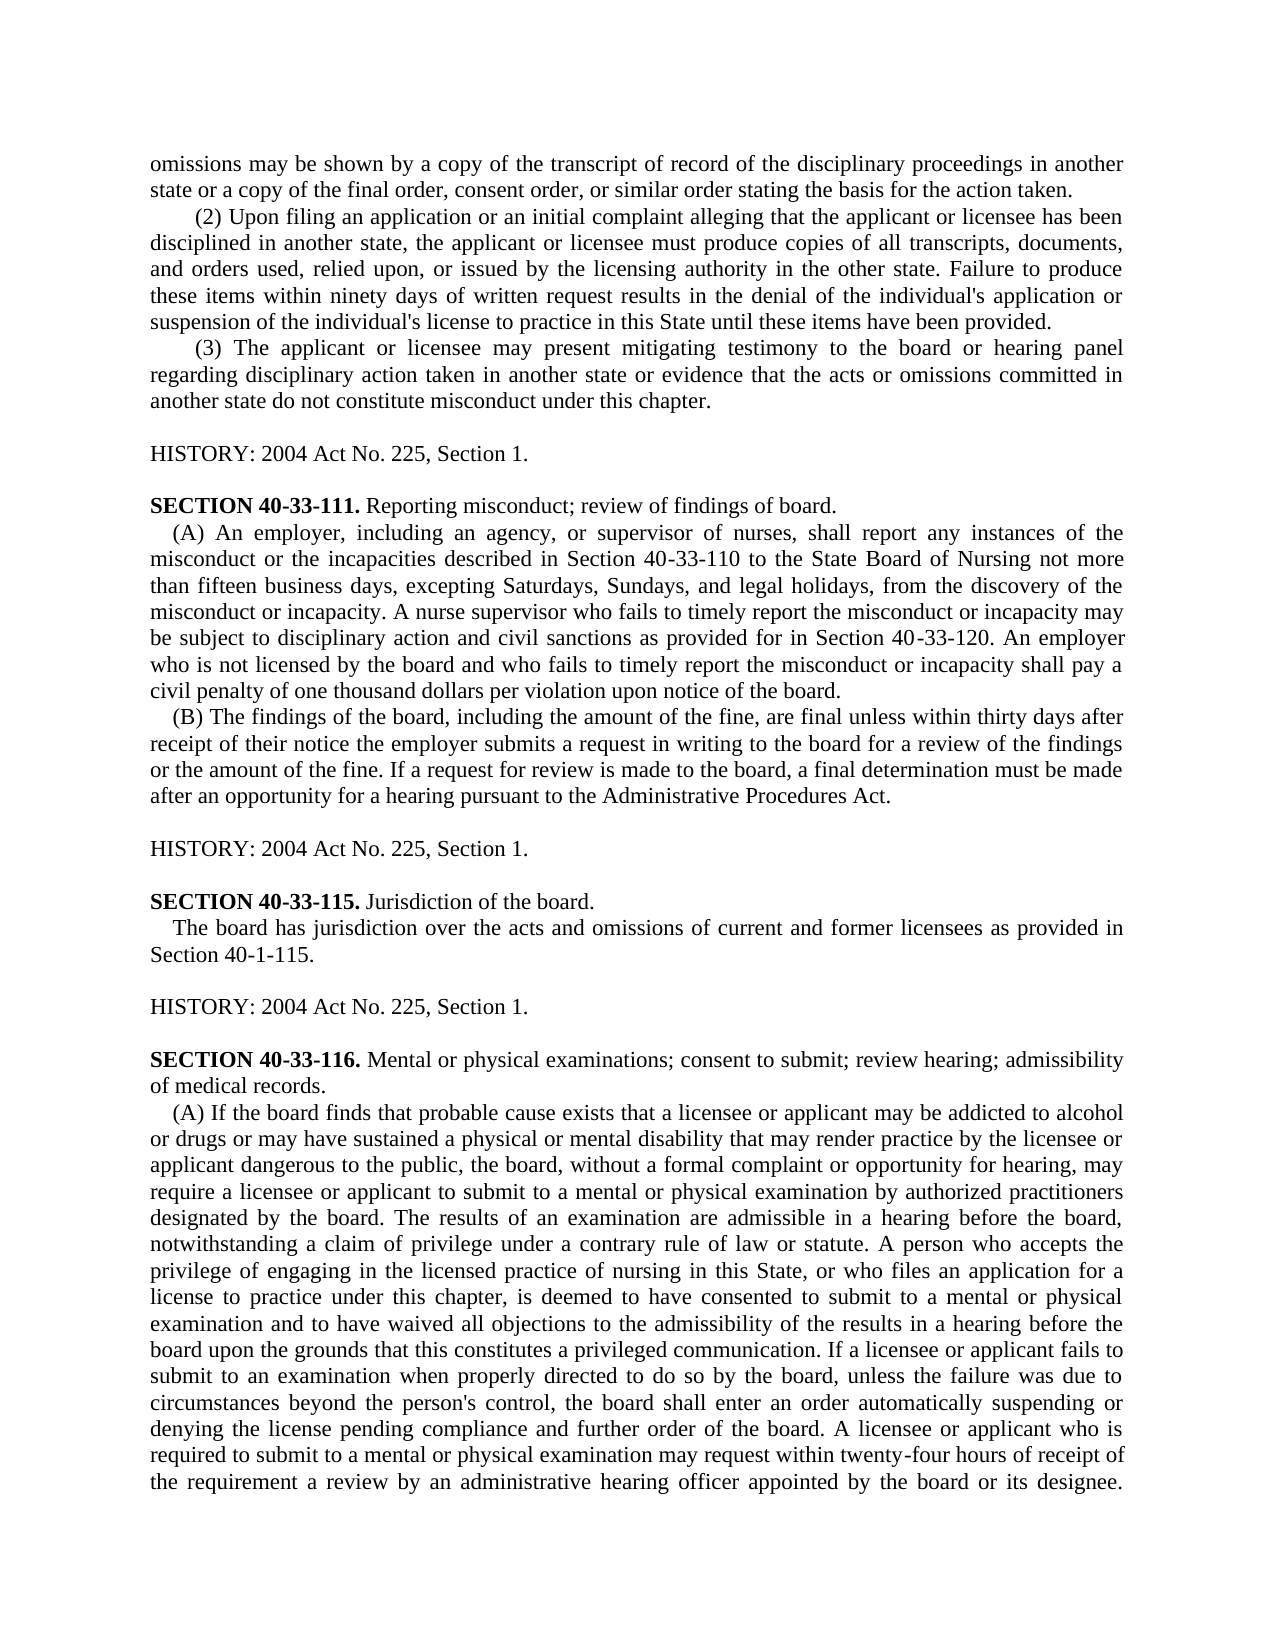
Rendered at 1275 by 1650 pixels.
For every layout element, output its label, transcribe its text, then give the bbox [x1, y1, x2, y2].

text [150, 150, 1125, 203]
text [150, 1099, 1125, 1494]
text HISTORY: 2004 Act No. 225, Section 1. [150, 440, 1125, 466]
text (A) An employer, including an agency, or supervisor of nurses, shall report any instances of the misconduct or the incapacities described in Section 40-33-110 to the State Board of Nursing not more than fifteen business days, excepting Saturdays, Sundays, and legal holidays, from the discovery of the misconduct or incapacity. A nurse supervisor who fails to timely report the misconduct or incapacity may be subject to disciplinary action and civil sanctions as provided for in Section 40-33-120. An employer who is not licensed by the board and who fails to timely report the misconduct or incapacity shall pay a civil penalty of one thousand dollars per violation upon notice of the board. [150, 519, 1125, 703]
text (2) Upon filing an application or an initial complaint alleging that the applicant or licensee has been disciplined in another state, the applicant or licensee must produce copies of all transcripts, documents, and orders used, relied upon, or issued by the licensing authority in the other state. Failure to produce these items within ninety days of written request results in the denial of the individual's application or suspension of the individual's license to practice in this State until these items have been provided. [150, 203, 1125, 334]
text The board has jurisdiction over the acts and omissions of current and former licensees as provided in Section 40-1-115. [150, 914, 1125, 967]
text SECTION 40-33-111. Reporting misconduct; review of findings of board. [150, 493, 1125, 519]
text (3) The applicant or licensee may present mitigating testimony to the board or hearing panel regarding disciplinary action taken in another state or evidence that the acts or omissions committed in another state do not constitute misconduct under this chapter. [150, 334, 1125, 413]
text (B) The findings of the board, including the amount of the fine, are final unless within thirty days after receipt of their notice the employer submits a request in writing to the board for a review of the findings or the amount of the fine. If a request for review is made to the board, a final determination must be made after an opportunity for a hearing pursuant to the Administrative Procedures Act. [150, 703, 1125, 809]
text SECTION 40-33-116. Mental or physical examinations; consent to submit; review hearing; admissibility of medical records. [150, 1046, 1125, 1099]
text HISTORY: 2004 Act No. 225, Section 1. [150, 835, 1125, 862]
text HISTORY: 2004 Act No. 225, Section 1. [150, 993, 1125, 1020]
text SECTION 40-33-115. Jurisdiction of the board. [150, 888, 1125, 914]
